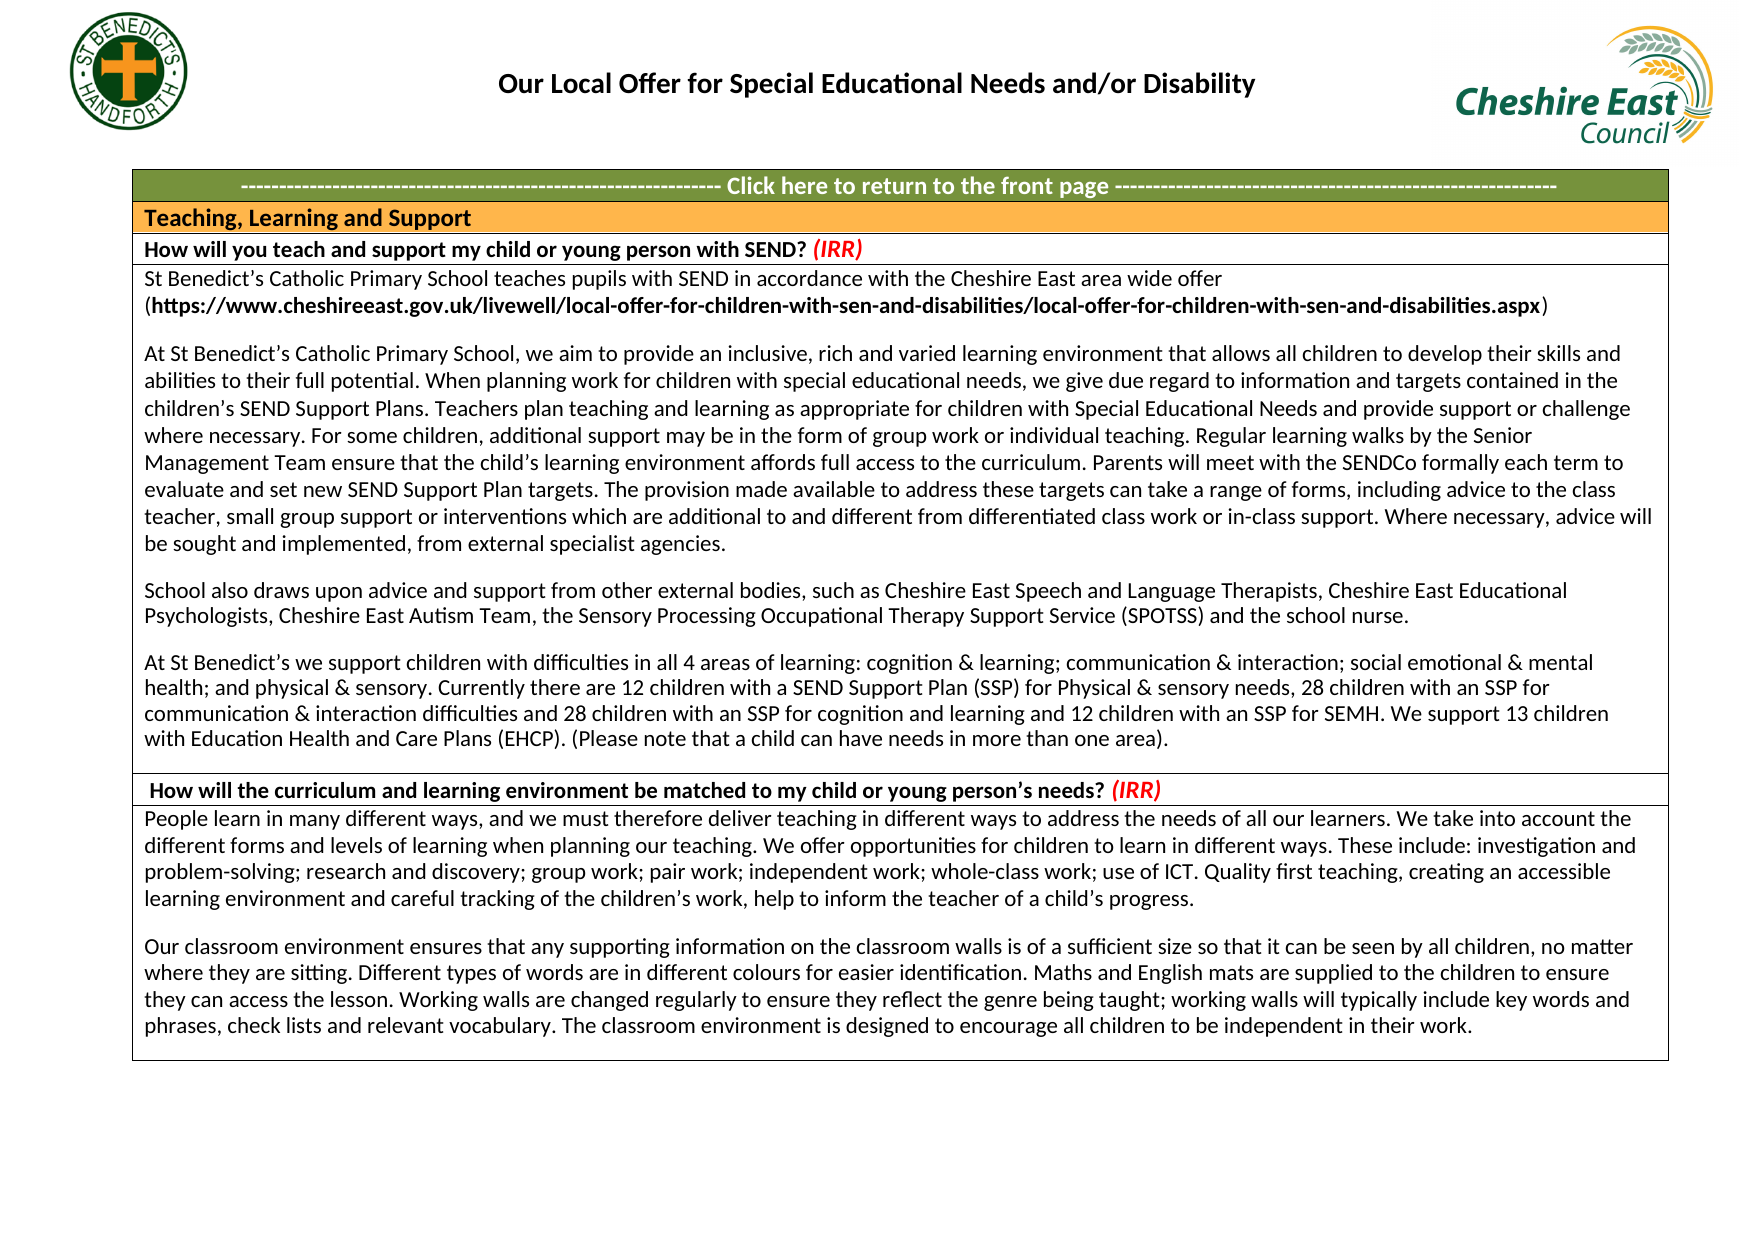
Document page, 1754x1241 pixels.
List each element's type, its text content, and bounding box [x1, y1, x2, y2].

table_cell How will the curriculum and learning environment be matched to my child or young person’s needs? (IRR) [133, 774, 1668, 804]
table_header --------------------------------------------------------------- Click here to return to the front page ---------------------------------------------------------- [133, 170, 1668, 201]
picture [1430, 0, 1739, 166]
table_cell St Benedict’s Catholic Primary School teaches pupils with SEND in accordance with the Cheshire East area wide offer (https://www.cheshireeast.gov.uk/livewell/local-offer-for-children-with-sen-and-disabilities/local-offer-for-children-with-sen-and-disabilities.aspx) At St Benedict’s Catholic Primary School, we aim to provide an inclusive, rich and varied learning environment that allows all children to develop their skills and abilities to their full potential. When planning work for children with special educational needs, we give due regard to information and targets contained in the children’s SEND Support Plans. Teachers plan teaching and learning as appropriate for children with Special Educational Needs and provide support or challenge where necessary. For some children, additional support may be in the form of group work or individual teaching. Regular learning walks by the Senior Management Team ensure that the child’s learning environment affords full access to the curriculum. Parents will meet with the SENDCo formally each term to evaluate and set new SEND Support Plan targets. The provision made available to address these targets can take a range of forms, including advice to the class teacher, small group support or interventions which are additional to and different from differentiated class work or in-class support. Where necessary, advice will be sought and implemented, from external specialist agencies. School also draws upon advice and support from other external bodies, such as Cheshire East Speech and Language Therapists, Cheshire East Educational Psychologists, Cheshire East Autism Team, the Sensory Processing Occupational Therapy Support Service (SPOTSS) and the school nurse. At St Benedict’s we support children with difficulties in all 4 areas of learning: cognition & learning; communication & interaction; social emotional & mental health; and physical & sensory. Currently there are 12 children with a SEND Support Plan (SSP) for Physical & sensory needs, 28 children with an SSP for communication & interaction difficulties and 28 children with an SSP for cognition and learning and 12 children with an SSP for SEMH. We support 13 children with Education Health and Care Plans (EHCP). (Please note that a child can have needs in more than one area). [133, 265, 1668, 773]
picture [65, 6, 190, 134]
table_cell Teaching, Learning and Support [133, 202, 1668, 232]
table_cell How will you teach and support my child or young person with SEND? (IRR) [133, 234, 1668, 264]
table_cell People learn in many different ways, and we must therefore deliver teaching in different ways to address the needs of all our learners. We take into account the different forms and levels of learning when planning our teaching. We offer opportunities for children to learn in different ways. These include: investigation and problem-solving; research and discovery; group work; pair work; independent work; whole-class work; use of ICT. Quality first teaching, creating an accessible learning environment and careful tracking of the children’s work, help to inform the teacher of a child’s progress. Our classroom environment ensures that any supporting information on the classroom walls is of a sufficient size so that it can be seen by all children, no matter where they are sitting. Different types of words are in different colours for easier identification. Maths and English mats are supplied to the children to ensure they can access the lesson. Working walls are changed regularly to ensure they reflect the genre being taught; working walls will typically include key words and phrases, check lists and relevant vocabulary. The classroom environment is designed to encourage all children to be independent in their work. [133, 806, 1668, 1060]
